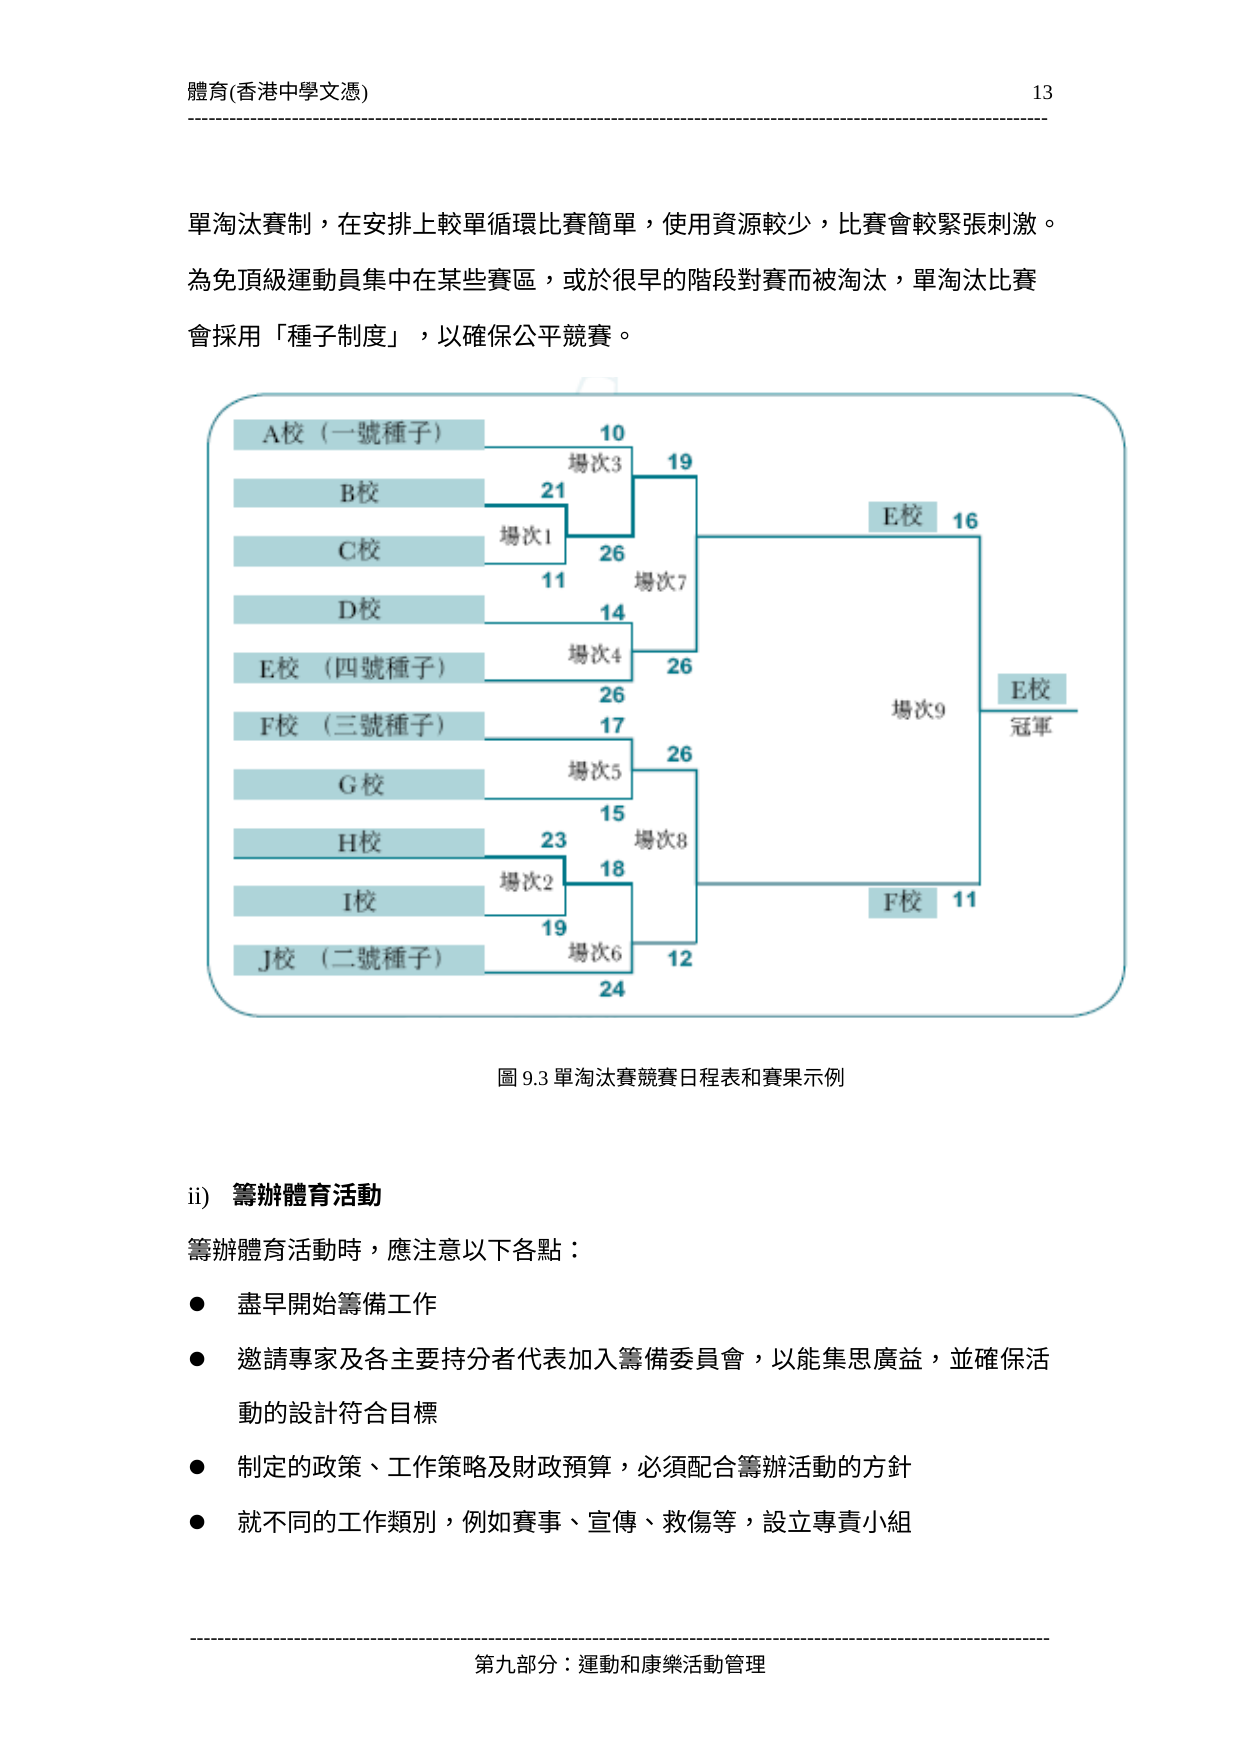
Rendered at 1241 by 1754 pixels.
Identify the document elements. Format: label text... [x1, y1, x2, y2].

list 盡早開始籌備工作 [188, 1285, 1053, 1321]
list 就不同的工作類別，例如賽事、宣傳、救傷等，設立專責小組 [188, 1502, 1053, 1538]
list 籌辦體育活動 [187, 1175, 1053, 1212]
list 制定的政策、工作策略及財政預算，必須配合籌辦活動的方針 [188, 1448, 1053, 1484]
text 單淘汰賽制，在安排上較單循環比賽簡單，使用資源較少，比賽會較緊張刺激。為免頂級運動員集中在某些賽區，或於很早的階段對賽而被淘汰，單淘汰比賽會採用「種子制度」，以確保公平競賽。 [187, 204, 1053, 354]
table_cell 圖9.3 單淘汰賽競賽日程表和賽果示例 [188, 1052, 1155, 1095]
list 邀請專家及各主要持分者代表加入籌備委員會，以能集思廣益，並確保活動的設計符合目標 [188, 1339, 1053, 1430]
table_header [188, 372, 1155, 1052]
text 籌辦體育活動時，應注意以下各點： [187, 1230, 1053, 1267]
